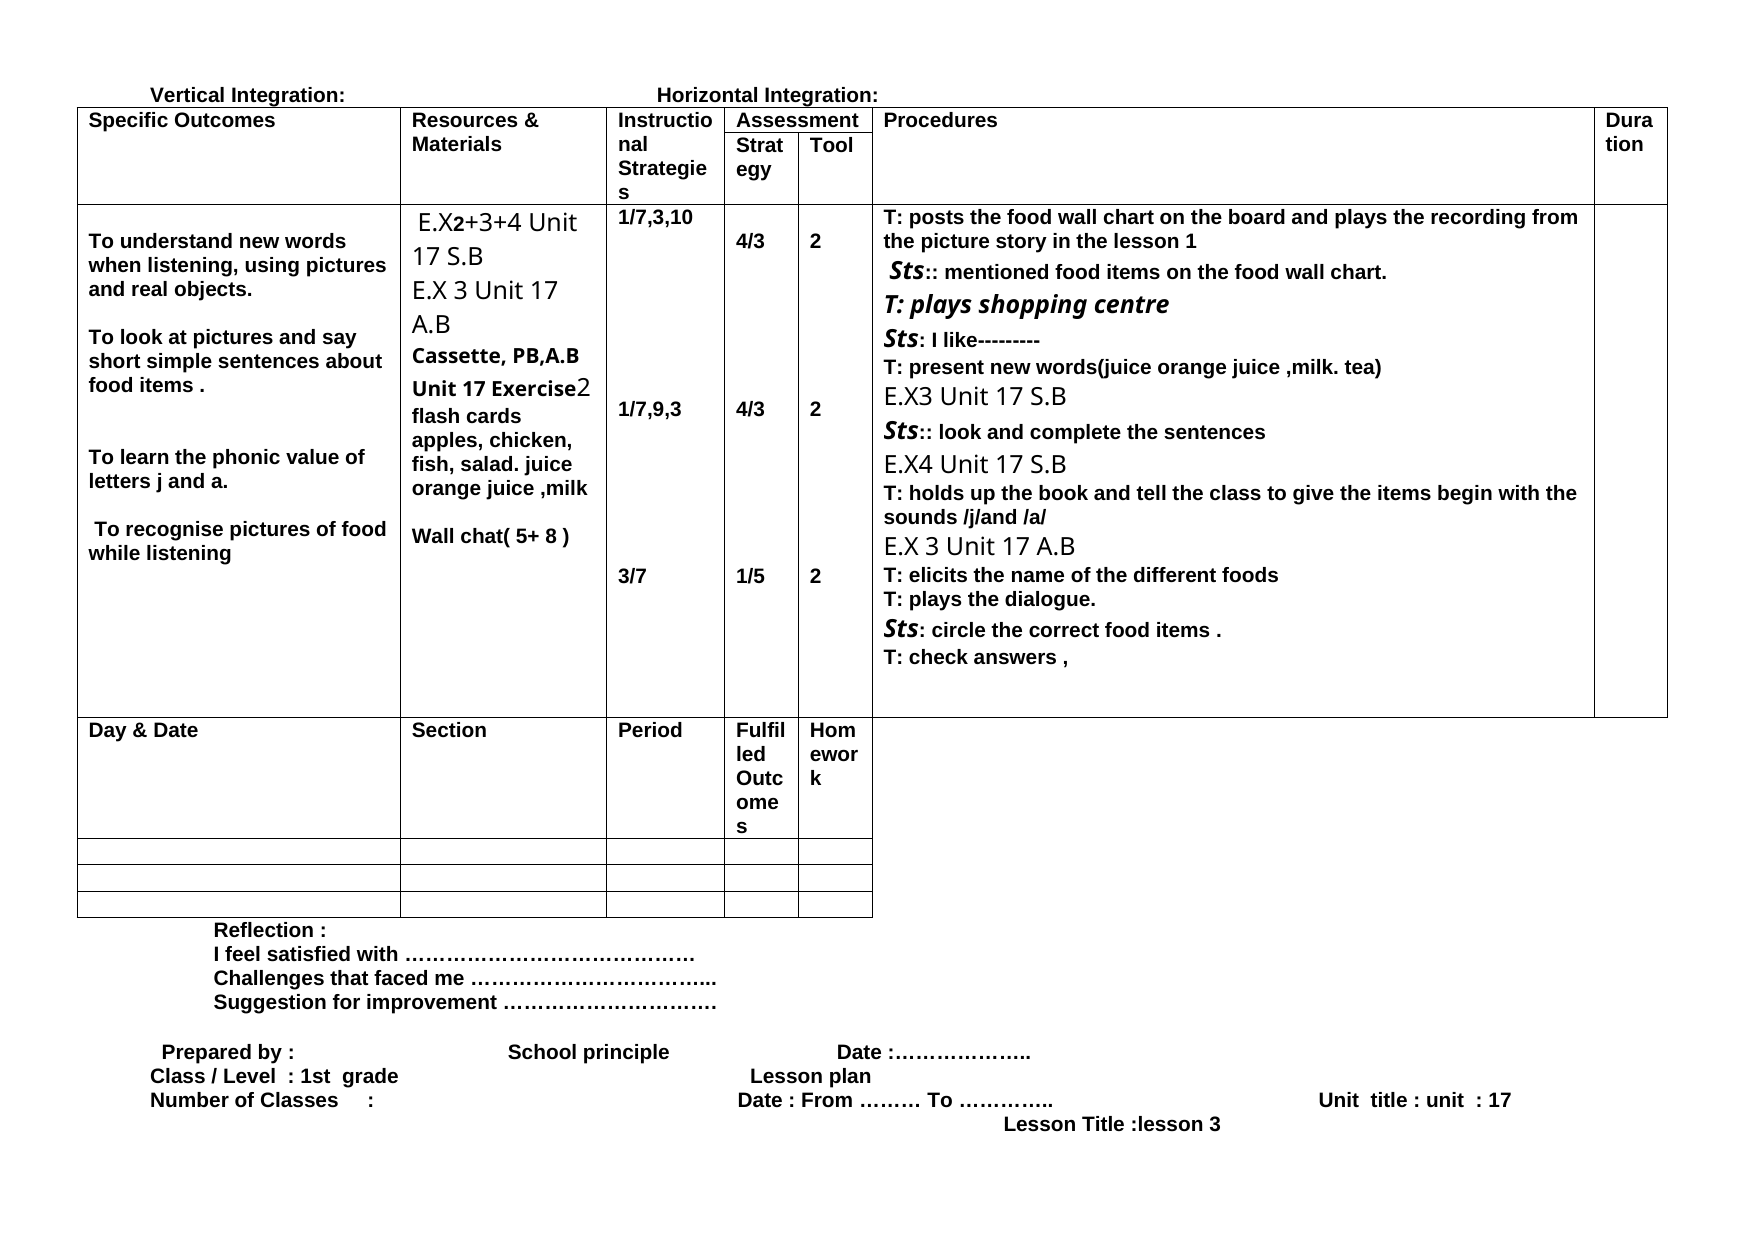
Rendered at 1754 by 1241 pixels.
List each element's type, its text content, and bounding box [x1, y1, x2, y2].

table_cell [78, 865, 400, 891]
table_cell [725, 892, 798, 917]
table_cell [799, 865, 872, 891]
table_header Specific Outcomes [78, 108, 400, 204]
table_cell T: posts the food wall chart on the board and plays the recording from the picture story in the lesson 1 Sts:: mentioned food items on the food wall chart. T: plays shopping centre Sts: I like--------- T: present new words(juice orange juice ,milk. tea) E.X3 Unit 17 S.B Sts:: look and complete the sentences E.X4 Unit 17 S.B T: holds up the book and tell the class to give the items begin with the sounds /j/and /a/ E.X 3 Unit 17 A.B T: elicits the name of the different foods T: plays the dialogue. Sts: circle the correct food items . T: check answers , [873, 205, 1594, 717]
table_cell [607, 839, 724, 864]
table_cell Tool [799, 133, 872, 204]
text Class / Level : 1st grade Lesson plan [150, 1063, 1604, 1087]
table_cell [401, 865, 606, 891]
table_header Instructional Strategies [607, 108, 724, 204]
table_cell [799, 839, 872, 864]
table_header Procedures [873, 108, 1594, 204]
table_cell [725, 865, 798, 891]
table_cell [78, 839, 400, 864]
table_header Duration [1595, 108, 1667, 204]
table_cell 1/7,3,10 1/7,9,3 3/7 [607, 205, 724, 717]
table_header Assessment [725, 108, 872, 132]
table_cell 2 2 2 [799, 205, 872, 717]
text Suggestion for improvement …………………………. [150, 990, 1604, 1014]
table_cell 4/3 4/3 1/5 [725, 205, 798, 717]
table_cell [401, 839, 606, 864]
table_cell Strategy [725, 133, 798, 204]
table_cell Section [401, 718, 606, 838]
text Vertical Integration: Horizontal Integration: [150, 83, 1604, 107]
table_cell E.X2+3+4 Unit 17 S.B E.X 3 Unit 17 A.B Cassette, PB,A.B Unit 17 Exercise2 flash cards apples, chicken, fish, salad. juice orange juice ,milk Wall chat( 5+ 8 ) [401, 205, 606, 717]
table_cell Fulfilled Outcomes [725, 718, 798, 838]
table_cell [799, 892, 872, 917]
text Challenges that faced me ……………………………... [150, 966, 1604, 990]
table_cell [1595, 205, 1667, 717]
table_cell [78, 892, 400, 917]
text I feel satisfied with …………………………………… [150, 942, 1604, 966]
table_cell Period [607, 718, 724, 838]
table_cell Homework [799, 718, 872, 838]
table_cell Day & Date [78, 718, 400, 838]
table_cell [607, 865, 724, 891]
table_header Resources & Materials [401, 108, 606, 204]
text Prepared by : School principle Date :……………….. [150, 1039, 1604, 1063]
table_cell To understand new words when listening, using pictures and real objects. To look at pictures and say short simple sentences about food items . To learn the phonic value of letters j and a. To recognise pictures of food while listening [78, 205, 400, 717]
text Number of Classes : Date : From ……… To ………….. Unit title : unit : 17 [150, 1087, 1604, 1111]
table_cell [607, 892, 724, 917]
table_cell [725, 839, 798, 864]
text Lesson Title :lesson 3 [150, 1111, 1604, 1135]
text Reflection : [150, 918, 1604, 942]
table_cell [401, 892, 606, 917]
